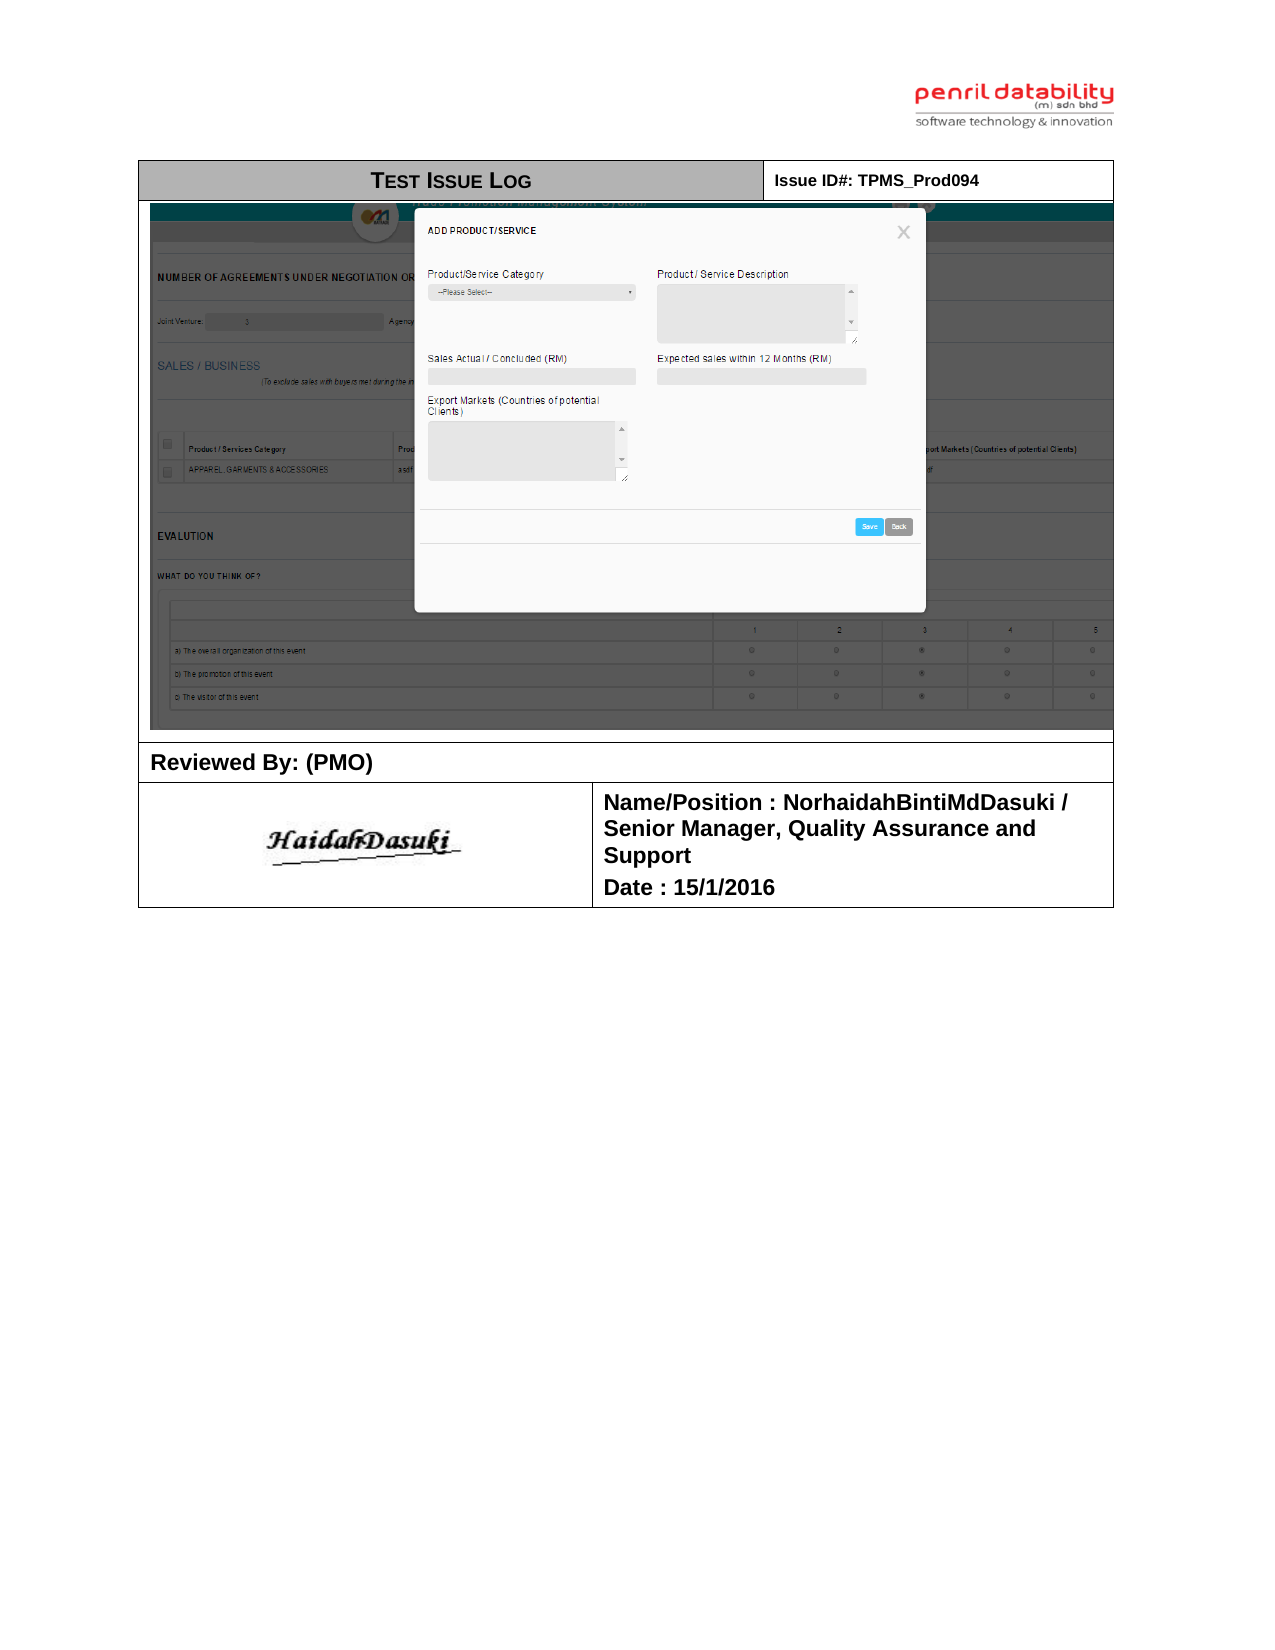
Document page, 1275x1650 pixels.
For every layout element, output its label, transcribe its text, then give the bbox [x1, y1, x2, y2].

table_cell Test Result: [139, 201, 1113, 742]
picture [150, 203, 1114, 730]
table_cell Name/Position : NorhaidahBintiMdDasuki / Senior Manager, Quality Assurance and Support Date : 15/1/2016 [593, 783, 1113, 907]
table_cell Reviewed By: (PMO) [139, 743, 1113, 782]
table_header Issue ID#: TPMS_Prod094 [764, 161, 1113, 200]
table_header Test Issue Log [139, 161, 763, 200]
table_cell [139, 783, 592, 907]
picture [262, 821, 469, 870]
picture [903, 75, 1125, 132]
